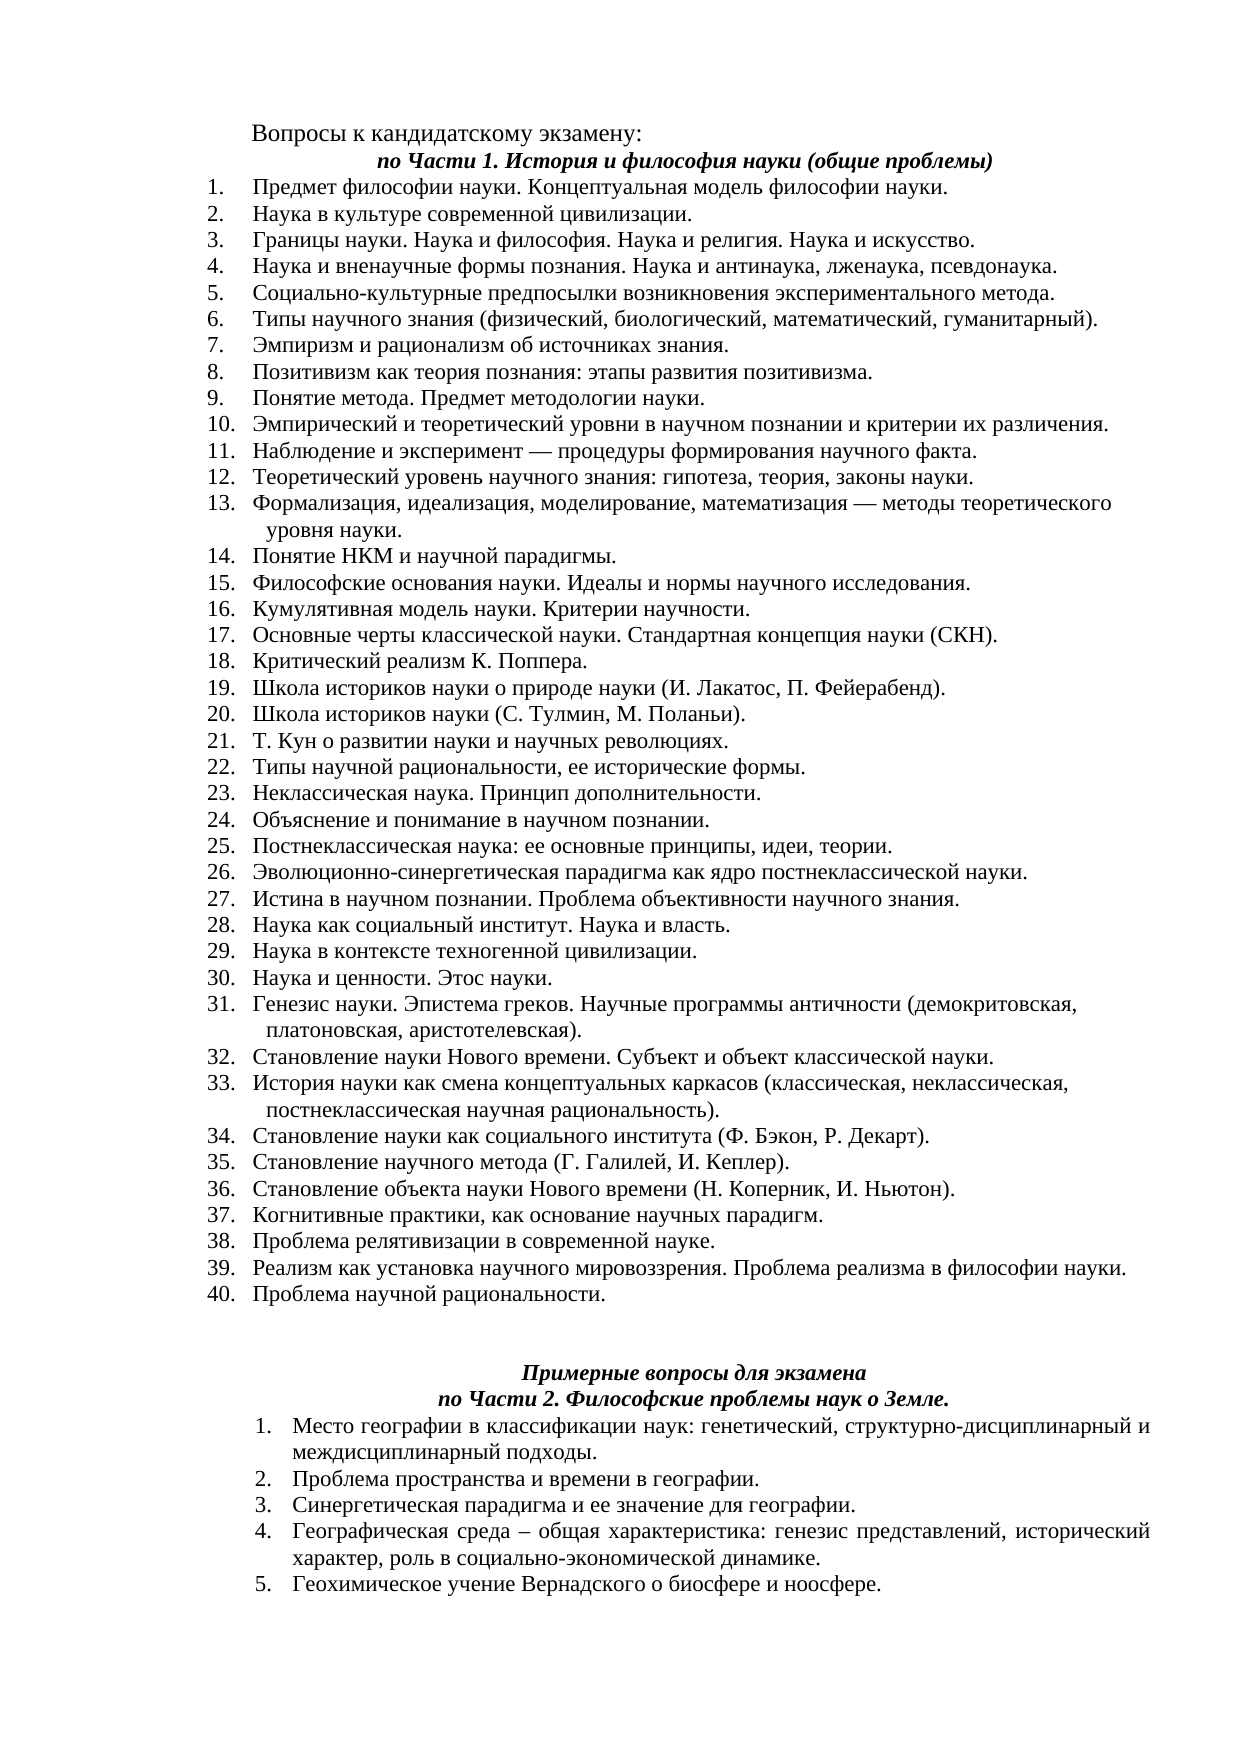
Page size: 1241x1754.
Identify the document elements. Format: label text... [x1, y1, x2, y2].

list Становление научного метода (Г. Галилей, И. Кеплер). [207, 1148, 1152, 1175]
list Школа историков науки (С. Тулмин, М. Поланьи). [207, 700, 1152, 727]
list Становление объекта науки Нового времени (Н. Коперник, И. Ньютон). [207, 1175, 1152, 1201]
list Школа историков науки о природе науки (И. Лакатос, П. Фейерабенд). [207, 674, 1152, 700]
list Эмпиризм и рационализм об источниках знания. [207, 331, 1152, 358]
list Наблюдение и эксперимент — процедуры формирования научного факта. [207, 437, 1152, 463]
list Формализация, идеализация, моделирование, математизация — методы теоретического уровня науки. [207, 489, 1152, 542]
list Теоретический уровень научного знания: гипотеза, теория, законы науки. [207, 463, 1152, 489]
list Геохимическое учение Вернадского о биосфере и ноосфере. [254, 1570, 1152, 1596]
list Проблема пространства и времени в географии. [254, 1464, 1152, 1491]
list Неклассическая наука. Принцип дополнительности. [207, 779, 1152, 806]
list Проблема релятивизации в современной науке. [207, 1227, 1152, 1254]
list Место географии в классификации наук: генетический, структурно-дисциплинарный и междисциплинарный подходы. [254, 1412, 1152, 1464]
list Реализм как установка научного мировоззрения. Проблема реализма в философии науки. [207, 1254, 1152, 1280]
list Проблема научной рациональности. [207, 1280, 1152, 1306]
list Генезис науки. Эпистема греков. Научные программы античности (демокритовская, платоновская, аристотелевская). [207, 990, 1152, 1043]
list Становление науки как социального института (Ф. Бэкон, Р. Декарт). [207, 1122, 1152, 1148]
list Эмпирический и теоретический уровни в научном познании и критерии их различения. [207, 410, 1152, 437]
list Наука в контексте техногенной цивилизации. [207, 937, 1152, 964]
list Основные черты классической науки. Стандартная концепция науки (СКН). [207, 621, 1152, 648]
text по Части 2. Философские проблемы наук о Земле. [177, 1386, 1152, 1412]
list Границы науки. Наука и философия. Наука и религия. Наука и искусство. [207, 226, 1152, 252]
list Понятие НКМ и научной парадигмы. [207, 542, 1152, 568]
list Критический реализм К. Поппера. [207, 648, 1152, 674]
list Философские основания науки. Идеалы и нормы научного исследования. [207, 568, 1152, 595]
list Позитивизм как теория познания: этапы развития позитивизма. [207, 358, 1152, 384]
list Географическая среда – общая характеристика: генезис представлений, исторический характер, роль в социально-экономической динамике. [254, 1517, 1152, 1570]
list Истина в научном познании. Проблема объективности научного знания. [207, 885, 1152, 911]
list Синергетическая парадигма и ее значение для географии. [254, 1491, 1152, 1517]
list Наука как социальный институт. Наука и власть. [207, 911, 1152, 937]
list Постнеклассическая наука: ее основные принципы, идеи, теории. [207, 832, 1152, 858]
text Примерные вопросы для экзамена [177, 1359, 1152, 1386]
list Наука в культуре современной цивилизации. [207, 199, 1152, 226]
list Типы научного знания (физический, биологический, математический, гуманитарный). [207, 305, 1152, 331]
list История науки как смена концептуальных каркасов (классическая, неклассическая, постнеклассическая научная рациональность). [207, 1069, 1152, 1122]
list Предмет философии науки. Концептуальная модель философии науки. [207, 173, 1152, 199]
list Наука и вненаучные формы познания. Наука и антинаука, лженаука, псевдонаука. [207, 252, 1152, 279]
list Эволюционно-синергетическая парадигма как ядро постнеклассической науки. [207, 858, 1152, 885]
list Объяснение и понимание в научном познании. [207, 806, 1152, 832]
list Т. Кун о развитии науки и научных революциях. [207, 727, 1152, 753]
list Когнитивные практики, как основание научных парадигм. [207, 1201, 1152, 1227]
list Наука и ценности. Этос науки. [207, 964, 1152, 990]
list Становление науки Нового времени. Субъект и объект классической науки. [207, 1043, 1152, 1069]
text по Части 1. История и философия науки (общие проблемы) [177, 147, 1152, 173]
list Кумулятивная модель науки. Критерии научности. [207, 595, 1152, 621]
list Понятие метода. Предмет методологии науки. [207, 384, 1152, 410]
list Вопросы к кандидатскому экзамену: [177, 118, 1152, 147]
list Типы научной рациональности, ее исторические формы. [207, 753, 1152, 779]
list Социально-культурные предпосылки возникновения экспериментального метода. [207, 279, 1152, 305]
